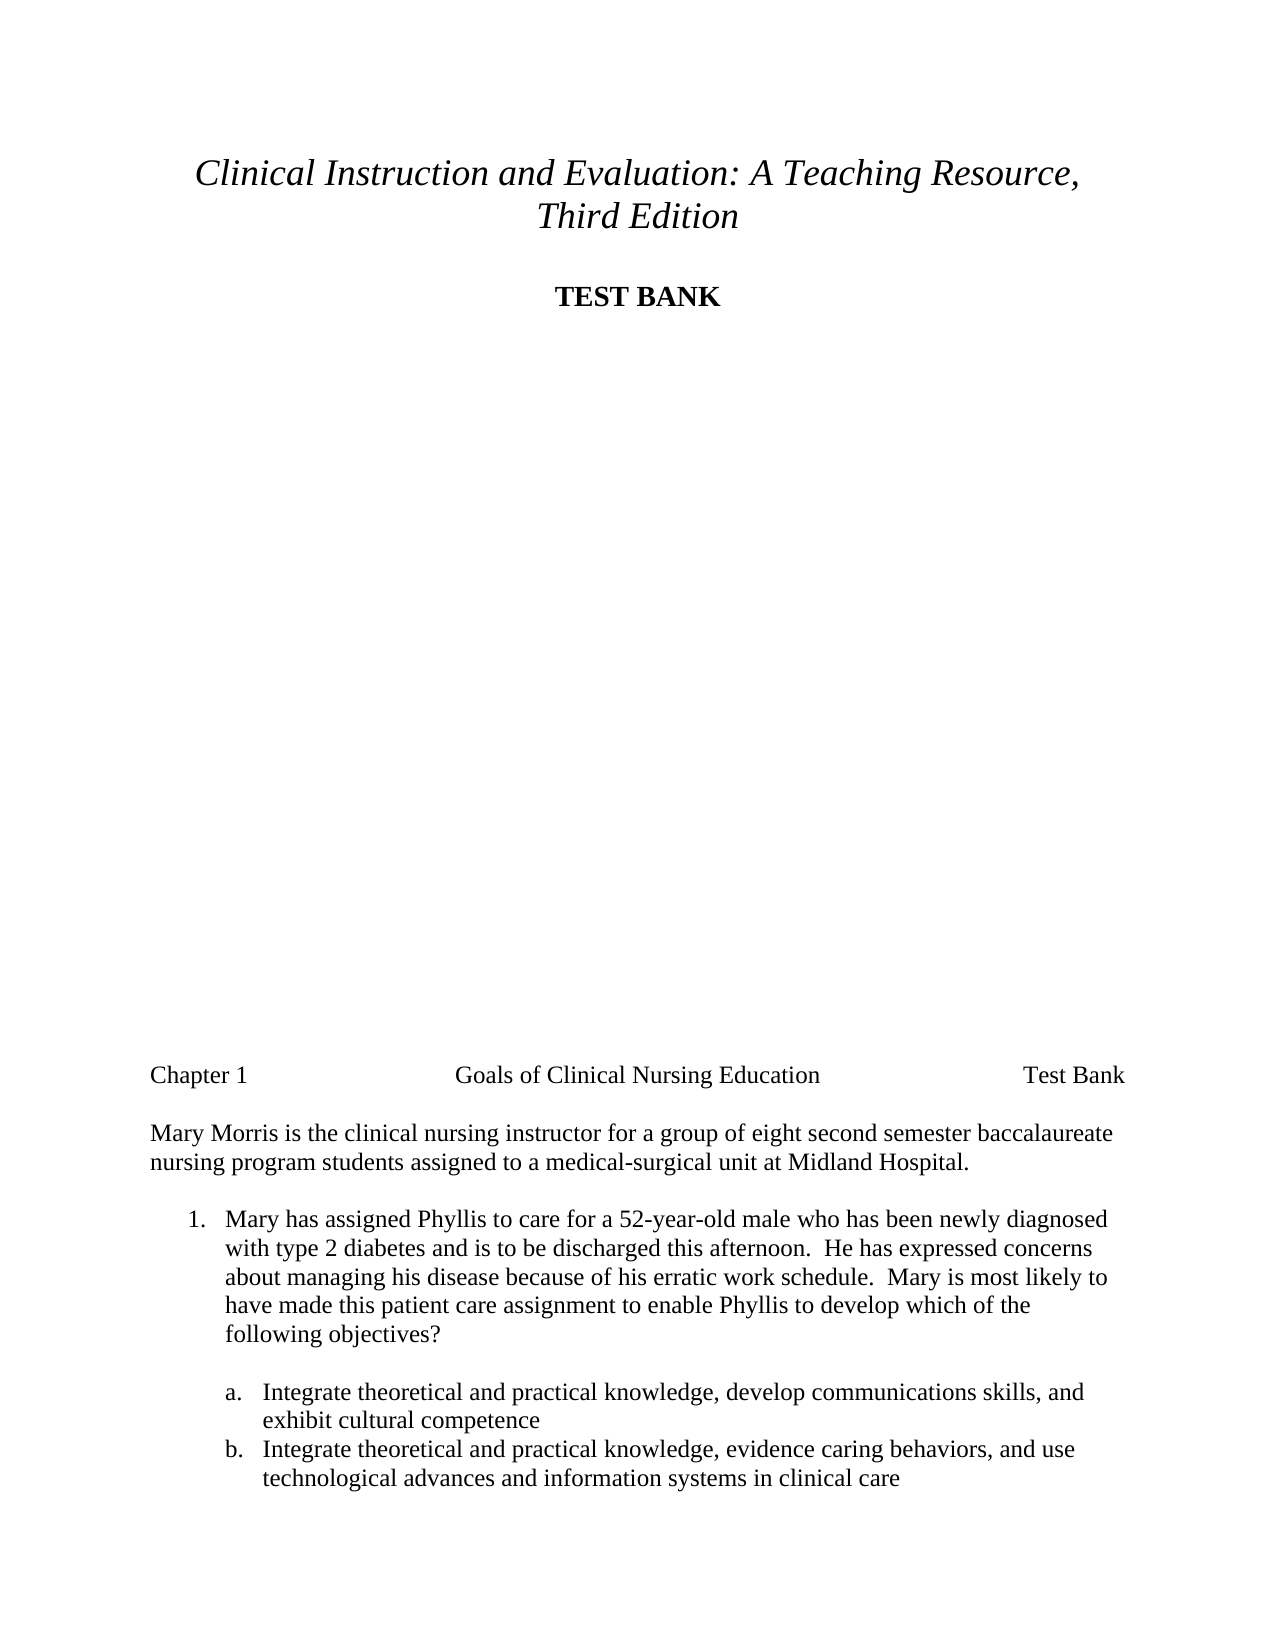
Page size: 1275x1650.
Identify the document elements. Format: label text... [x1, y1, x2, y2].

list Integrate theoretical and practical knowledge, evidence caring behaviors, and use technological advances and information systems in clinical care [225, 1434, 1125, 1492]
list Mary has assigned Phyllis to care for a 52-year-old male who has been newly diagnosed with type 2 diabetes and is to be discharged this afternoon. He has expressed concerns about managing his disease because of his erratic work schedule. Mary is most likely to have made this patient care assignment to enable Phyllis to develop which of the following objectives? [187, 1204, 1125, 1348]
text TEST BANK [150, 279, 1125, 313]
text Clinical Instruction and Evaluation: A Teaching Resource, Third Edition [150, 150, 1125, 236]
text Mary Morris is the clinical nursing instructor for a group of eight second semester baccalaureate nursing program students assigned to a medical-surgical unit at Midland Hospital. [150, 1118, 1125, 1175]
text Chapter 1 Goals of Clinical Nursing Education Test Bank [150, 1060, 1125, 1089]
list Integrate theoretical and practical knowledge, develop communications skills, and exhibit cultural competence [225, 1377, 1125, 1434]
